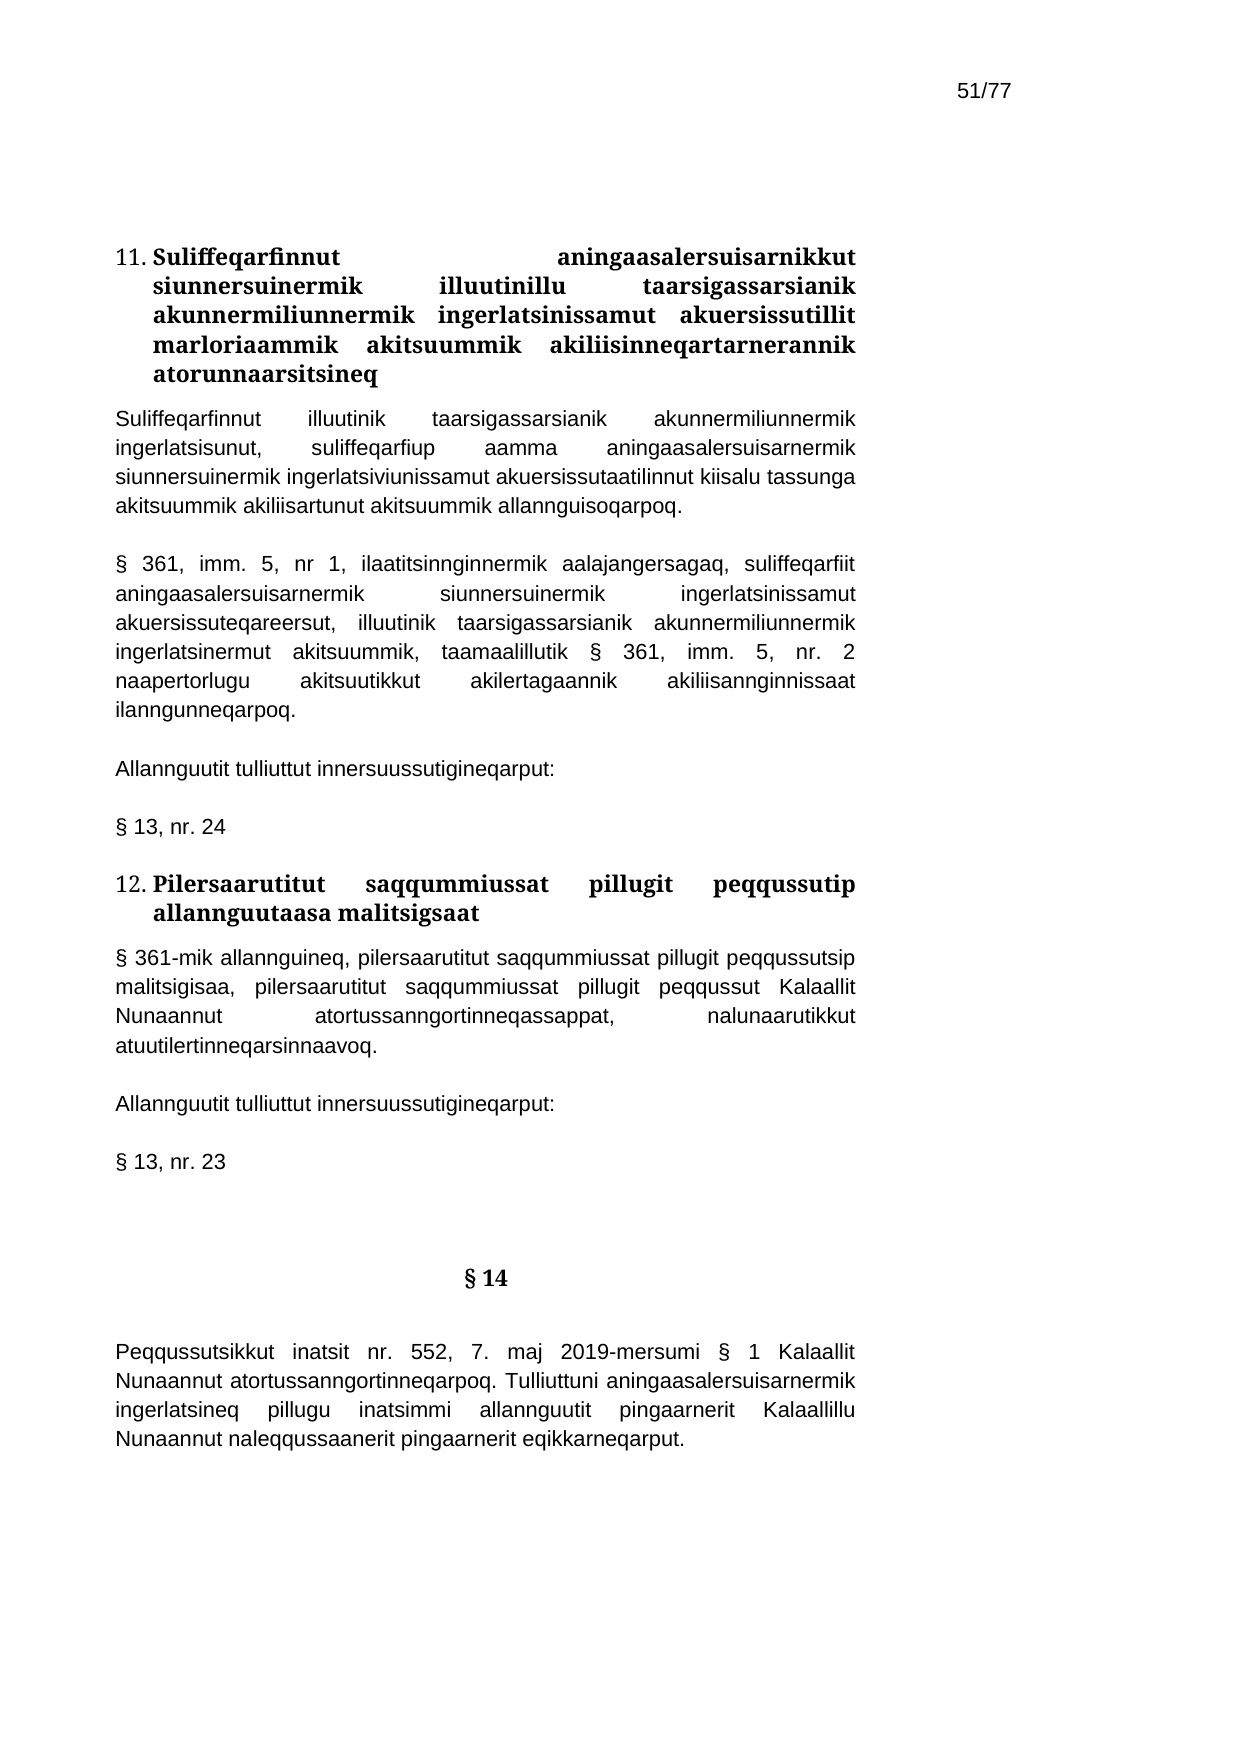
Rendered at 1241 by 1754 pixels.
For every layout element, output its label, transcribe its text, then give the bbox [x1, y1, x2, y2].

text Allannguutit tulliuttut innersuussutigineqarput: [115, 753, 856, 782]
text § 361, imm. 5, nr 1, ilaatitsinnginnermik aalajangersagaq, suliffeqarfiit aningaasalersuisarnermik siunnersuinermik ingerlatsinissamut akuersissuteqareersut, illuutinik taarsigassarsianik akunnermiliunnermik ingerlatsinermut akitsuummik, taamaalillutik § 361, imm. 5, nr. 2 naapertorlugu akitsuutikkut akilertagaannik akiliisannginnissaat ilanngunneqarpoq. [115, 548, 856, 723]
text § 361-mik allannguineq, pilersaarutitut saqqummiussat pillugit peqqussutsip malitsigisaa, pilersaarutitut saqqummiussat pillugit peqqussut Kalaallit Nunaannut atortussanngortinneqassappat, nalunaarutikkut atuutilertinneqarsinnaavoq. [115, 942, 856, 1059]
text § 13, nr. 24 [115, 811, 856, 840]
text Pilersaarutitut saqqummiussat pillugit peqqussutip allannguutaasa malitsigsaat [115, 869, 856, 928]
text Suliffeqarfinnut illuutinik taarsigassarsianik akunnermiliunnermik ingerlatsisunut, suliffeqarfiup aamma aningaasalersuisarnermik siunnersuinermik ingerlatsiviunissamut akuersissutaatilinnut kiisalu tassunga akitsuummik akiliisartunut akitsuummik allannguisoqarpoq. [115, 403, 856, 519]
text Suliffeqarfinnut aningaasalersuisarnikkut siunnersuinermik illuutinillu taarsigassarsianik akunnermiliunnermik ingerlatsinissamut akuersissutillit marloriaammik akitsuummik akiliisinneqartarnerannik atorunnaarsitsineq [115, 242, 856, 388]
text Peqqussutsikkut inatsit nr. 552, 7. maj 2019-mersumi § 1 Kalaallit Nunaannut atortussanngortinneqarpoq. Tulliuttuni aningaasalersuisarnermik ingerlatsineq pillugu inatsimmi allannguutit pingaarnerit Kalaallillu Nunaannut naleqqussaanerit pingaarnerit eqikkarneqarput. [115, 1336, 856, 1453]
text Allannguutit tulliuttut innersuussutigineqarput: [115, 1088, 856, 1117]
subtitle § 14 [115, 1263, 856, 1292]
text § 13, nr. 23 [115, 1146, 856, 1176]
